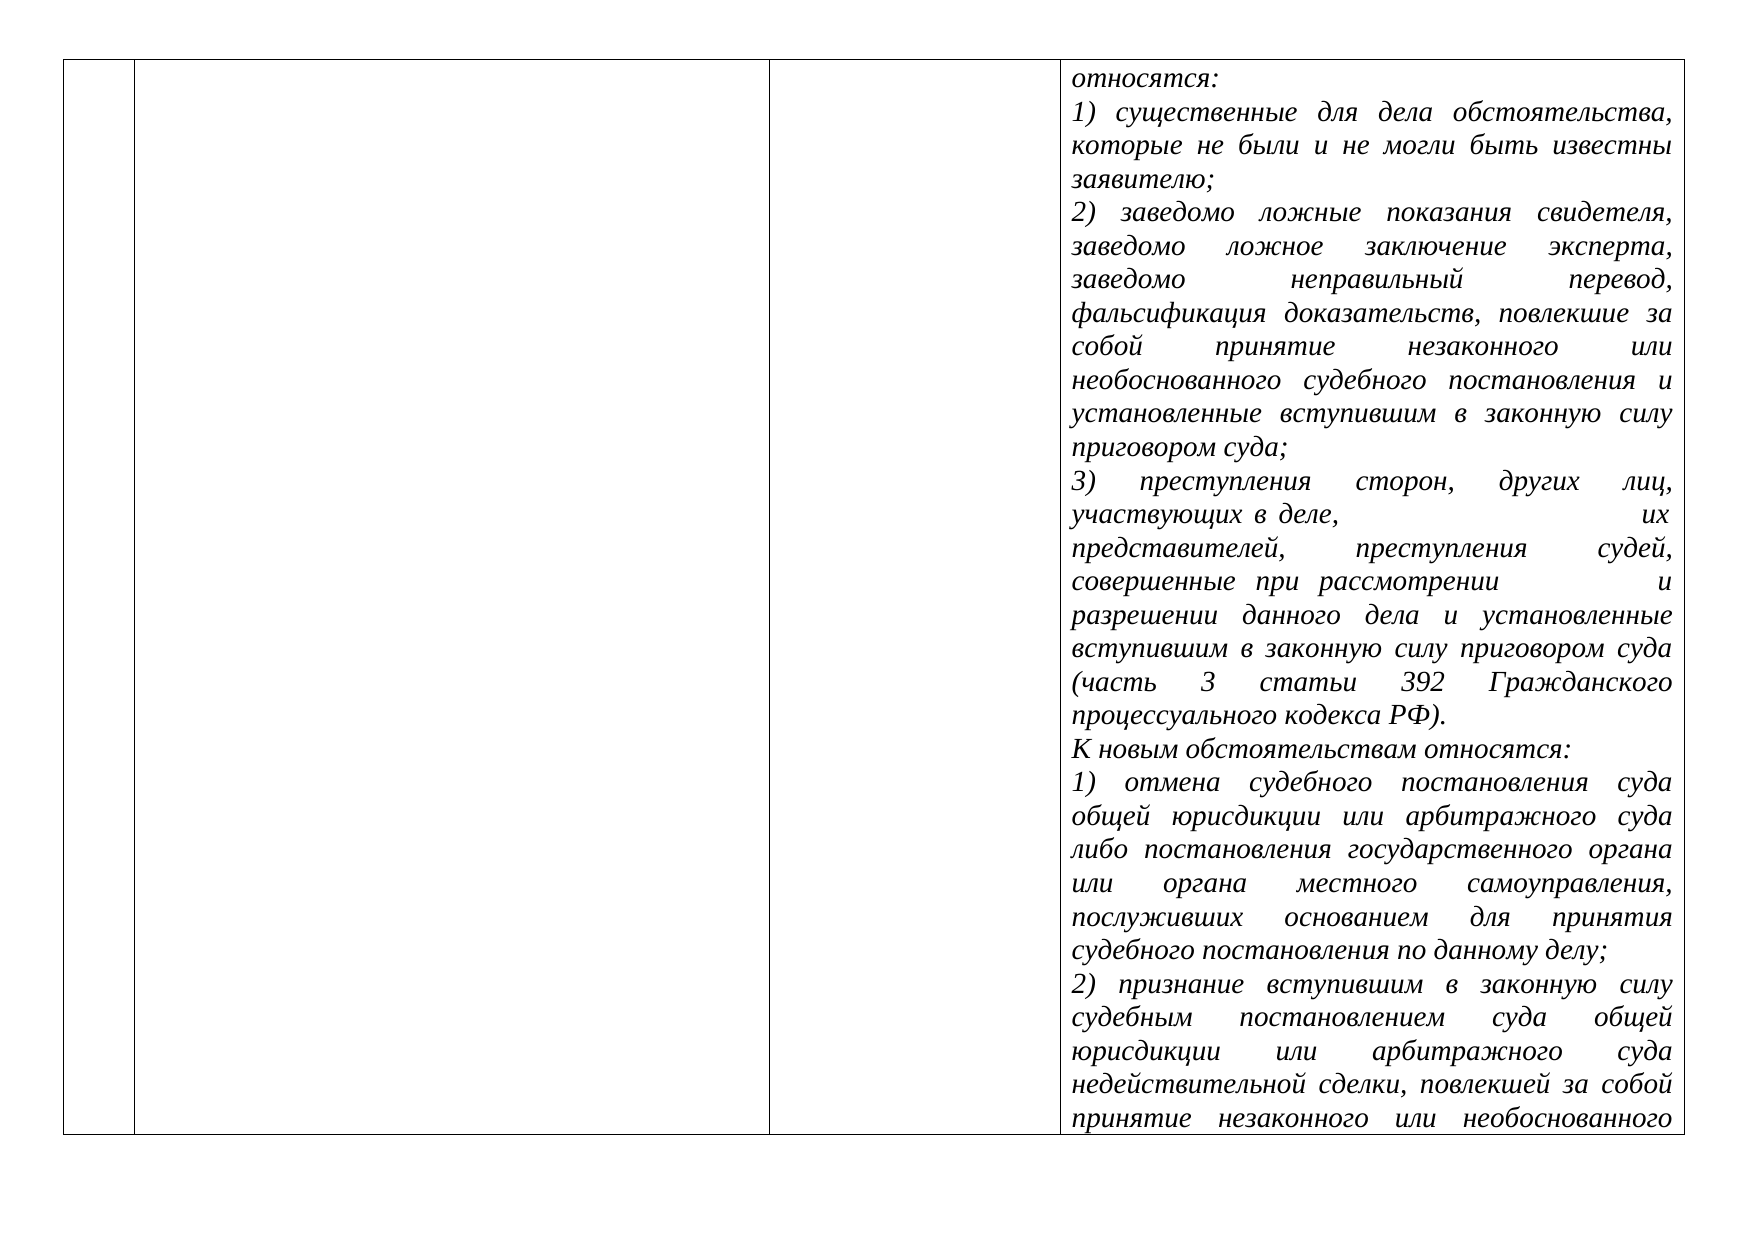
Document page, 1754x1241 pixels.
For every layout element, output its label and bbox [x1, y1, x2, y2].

table_cell [770, 60, 1060, 1133]
table_cell [1061, 60, 1684, 1133]
table_cell [135, 60, 769, 1133]
table_cell [64, 60, 134, 1133]
